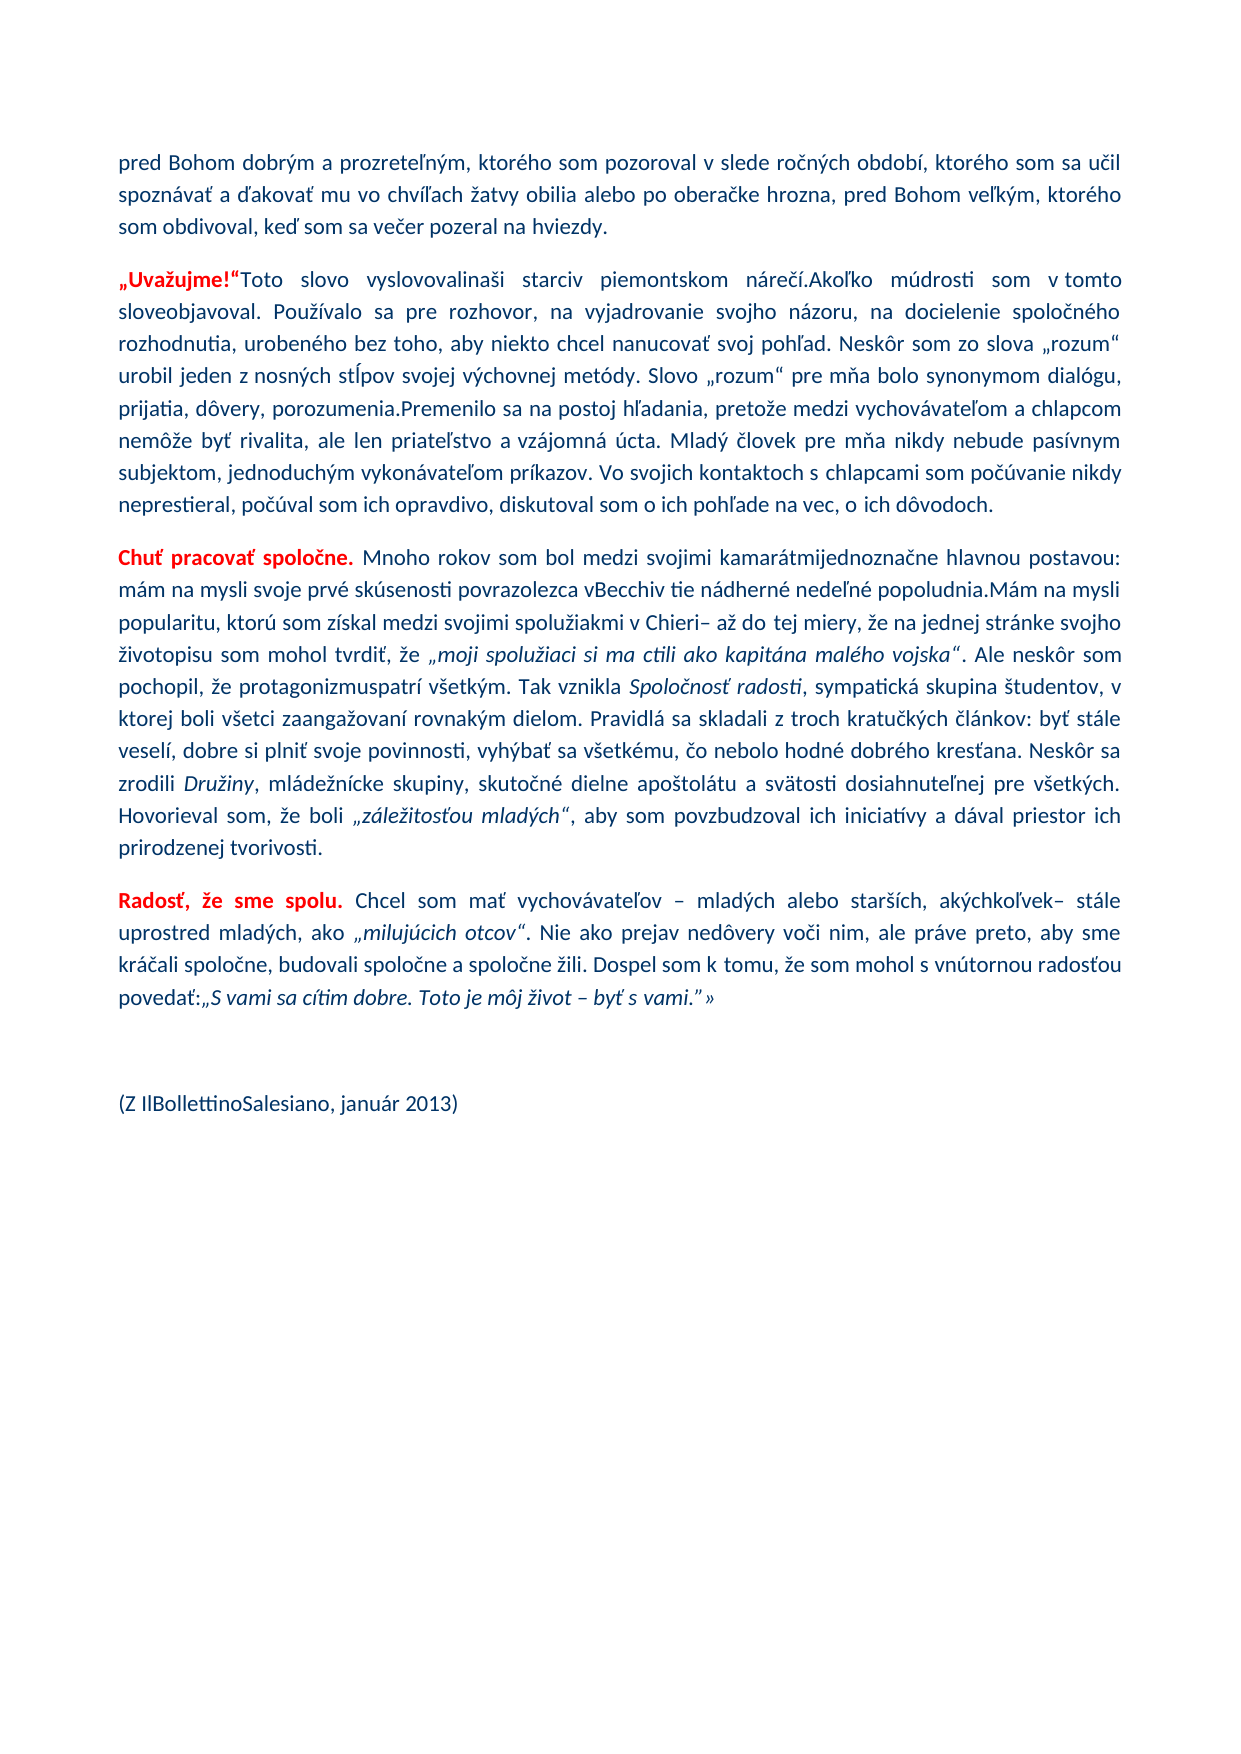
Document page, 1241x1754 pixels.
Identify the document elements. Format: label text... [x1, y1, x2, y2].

text (Z IlBollettinoSalesiano, január 2013) [118, 1089, 1122, 1117]
text Radosť, že sme spolu. Chcel som mať vychovávateľov – mladých alebo starších, akýchkoľvek– stále uprostred mladých, ako „milujúcich otcov“. Nie ako prejav nedôvery voči nim, ale práve preto, aby sme kráčali spoločne, budovali spoločne a spoločne žili. Dospel som k tomu, že som mohol s vnútornou radosťou povedať:„S vami sa cítim dobre. Toto je môj život – byť s vami.”» [118, 886, 1122, 1011]
text „Uvažujme!“Toto slovo vyslovovalinaši starciv piemontskom nárečí.Akoľko múdrosti som v tomto sloveobjavoval. Používalo sa pre rozhovor, na vyjadrovanie svojho názoru, na docielenie spoločného rozhodnutia, urobeného bez toho, aby niekto chcel nanucovať svoj pohľad. Neskôr som zo slova „rozum“ urobil jeden z nosných stĺpov svojej výchovnej metódy. Slovo „rozum“ pre mňa bolo synonymom dialógu, prijatia, dôvery, porozumenia.Premenilo sa na postoj hľadania, pretože medzi vychovávateľom a chlapcom nemôže byť rivalita, ale len priateľstvo a vzájomná úcta. Mladý človek pre mňa nikdy nebude pasívnym subjektom, jednoduchým vykonávateľom príkazov. Vo svojich kontaktoch s chlapcami som počúvanie nikdy neprestieral, počúval som ich opravdivo, diskutoval som o ich pohľade na vec, o ich dôvodoch. [118, 265, 1122, 518]
text Chuť pracovať spoločne. Mnoho rokov som bol medzi svojimi kamarátmijednoznačne hlavnou postavou: mám na mysli svoje prvé skúsenosti povrazolezca vBecchiv tie nádherné nedeľné popoludnia.Mám na mysli popularitu, ktorú som získal medzi svojimi spolužiakmi v Chieri– až do tej miery, že na jednej stránke svojho životopisu som mohol tvrdiť, že „moji spolužiaci si ma ctili ako kapitána malého vojska“. Ale neskôr som pochopil, že protagonizmuspatrí všetkým. Tak vznikla Spoločnosť radosti, sympatická skupina študentov, v ktorej boli všetci zaangažovaní rovnakým dielom. Pravidlá sa skladali z troch kratučkých článkov: byť stále veselí, dobre si plniť svoje povinnosti, vyhýbať sa všetkému, čo nebolo hodné dobrého kresťana. Neskôr sa zrodili Družiny, mládežnícke skupiny, skutočné dielne apoštolátu a svätosti dosiahnuteľnej pre všetkých. Hovorieval som, že boli „záležitosťou mladých“, aby som povzbudzoval ich iniciatívy a dával priestor ich prirodzenej tvorivosti. [118, 543, 1122, 861]
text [118, 148, 1122, 240]
